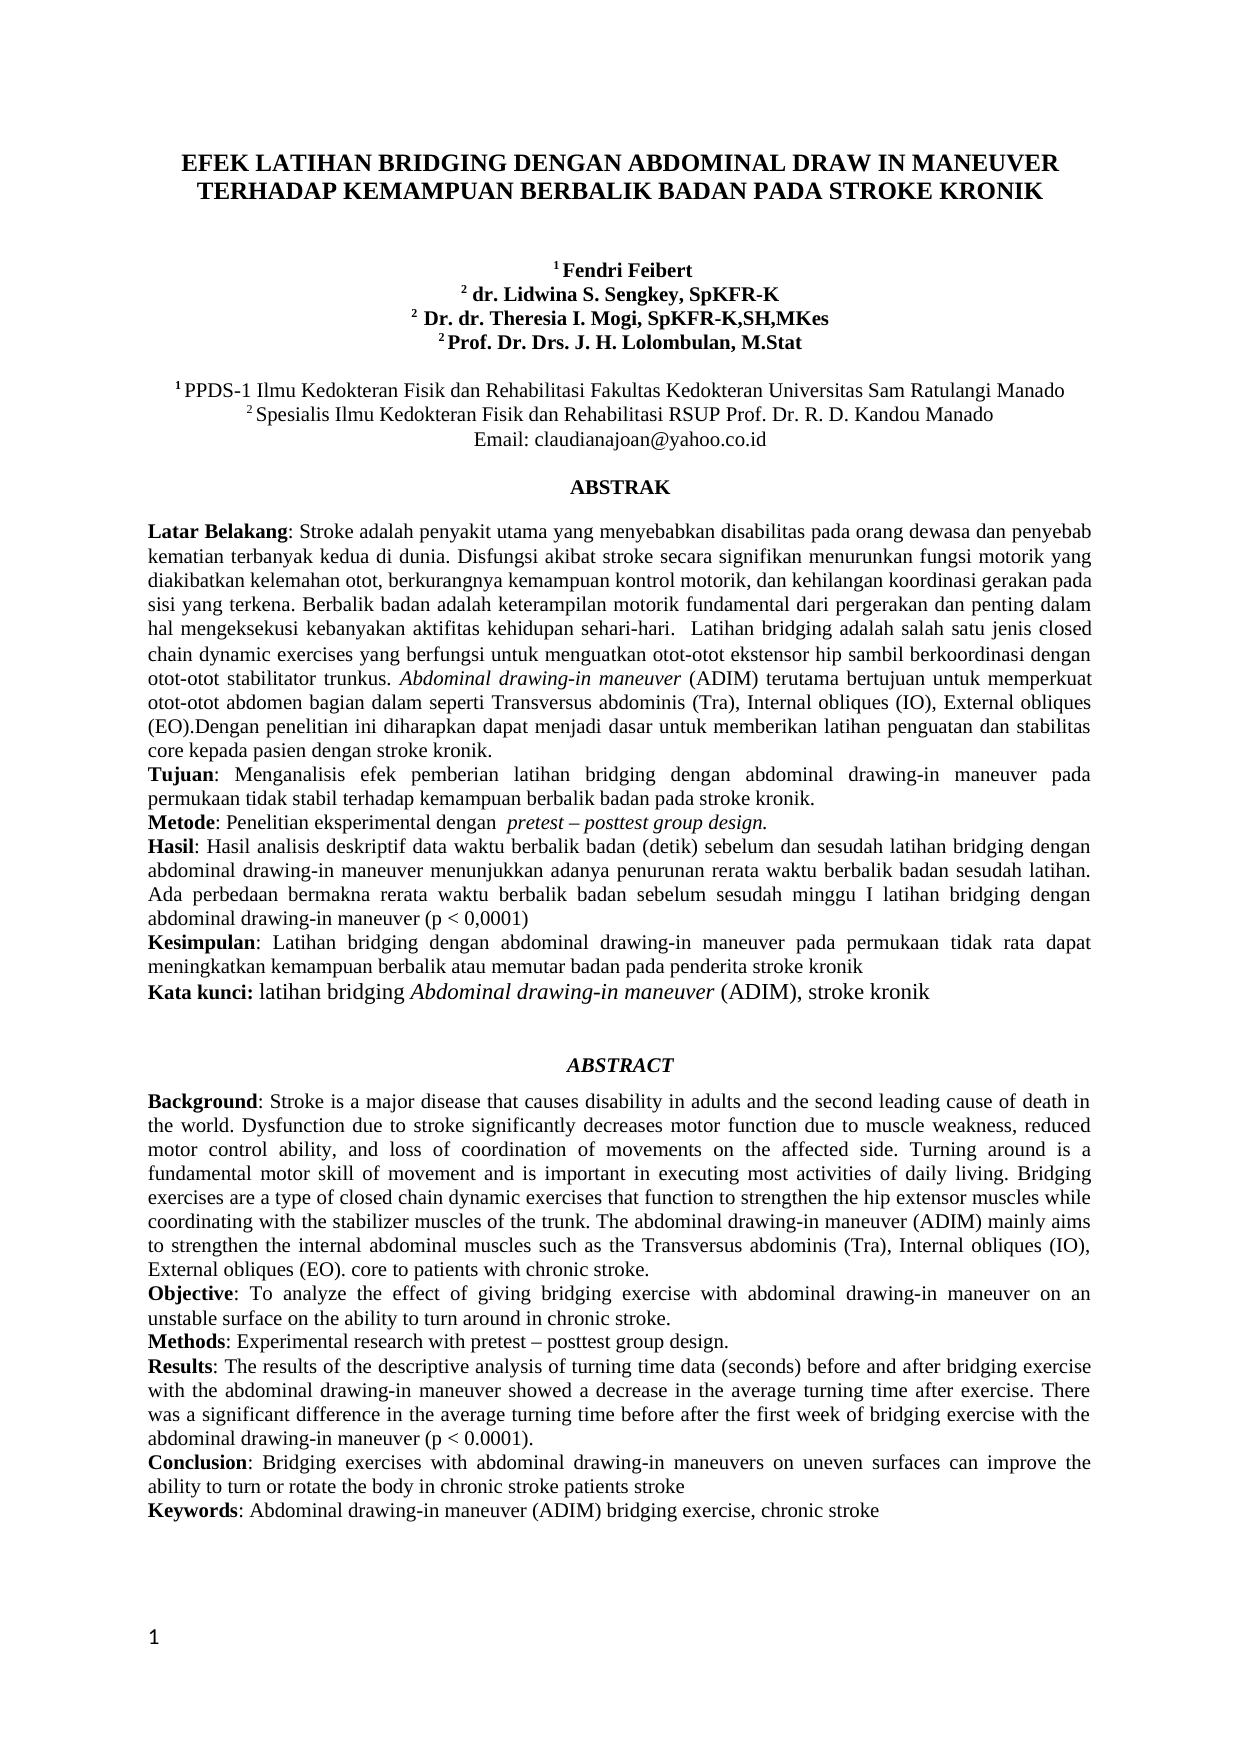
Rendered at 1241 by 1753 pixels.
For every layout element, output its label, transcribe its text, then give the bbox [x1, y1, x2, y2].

text Kata kunci: latihan bridging Abdominal drawing-in maneuver (ADIM), stroke kronik [148, 978, 1092, 1005]
text ABSTRACT [148, 1053, 1092, 1077]
text 1 Fendri Feibert [148, 258, 1092, 282]
text 1 PPDS-1 Ilmu Kedokteran Fisik dan Rehabilitasi Fakultas Kedokteran Universitas Sam Ratulangi Manado [148, 378, 1092, 402]
text 2 Prof. Dr. Drs. J. H. Lolombulan, M.Stat [148, 330, 1092, 354]
text Keywords: Abdominal drawing-in maneuver (ADIM) bridging exercise, chronic stroke [148, 1498, 1092, 1522]
text ABSTRAK [148, 474, 1092, 499]
text Objective: To analyze the effect of giving bridging exercise with abdominal drawing-in maneuver on an unstable surface on the ability to turn around in chronic stroke. [148, 1281, 1092, 1329]
text Results: The results of the descriptive analysis of turning time data (seconds) before and after bridging exercise with the abdominal drawing-in maneuver showed a decrease in the average turning time after exercise. There was a significant difference in the average turning time before after the first week of bridging exercise with the abdominal drawing-in maneuver (p < 0.0001). [148, 1353, 1092, 1450]
text Background: Stroke is a major disease that causes disability in adults and the second leading cause of death in the world. Dysfunction due to stroke significantly decreases motor function due to muscle weakness, reduced motor control ability, and loss of coordination of movements on the affected side. Turning around is a fundamental motor skill of movement and is important in executing most activities of daily living. Bridging exercises are a type of closed chain dynamic exercises that function to strengthen the hip extensor muscles while coordinating with the stabilizer muscles of the trunk. The abdominal drawing-in maneuver (ADIM) mainly aims to strengthen the internal abdominal muscles such as the Transversus abdominis (Tra), Internal obliques (IO), External obliques (EO). core to patients with chronic stroke. [148, 1089, 1092, 1281]
text 2 Dr. dr. Theresia I. Mogi, SpKFR-K,SH,MKes [148, 306, 1092, 330]
text Kesimpulan: Latihan bridging dengan abdominal drawing-in maneuver pada permukaan tidak rata dapat meningkatkan kemampuan berbalik atau memutar badan pada penderita stroke kronik [148, 930, 1092, 978]
text EFEK LATIHAN BRIDGING DENGAN ABDOMINAL DRAW IN MANEUVER TERHADAP KEMAMPUAN BERBALIK BADAN PADA STROKE KRONIK [148, 148, 1092, 205]
text Hasil: Hasil analisis deskriptif data waktu berbalik badan (detik) sebelum dan sesudah latihan bridging dengan abdominal drawing-in maneuver menunjukkan adanya penurunan rerata waktu berbalik badan sesudah latihan. Ada perbedaan bermakna rerata waktu berbalik badan sebelum sesudah minggu I latihan bridging dengan abdominal drawing-in maneuver (p < 0,0001) [148, 834, 1092, 930]
text Latar Belakang: Stroke adalah penyakit utama yang menyebabkan disabilitas pada orang dewasa dan penyebab kematian terbanyak kedua di dunia. Disfungsi akibat stroke secara signifikan menurunkan fungsi motorik yang diakibatkan kelemahan otot, berkurangnya kemampuan kontrol motorik, dan kehilangan koordinasi gerakan pada sisi yang terkena. Berbalik badan adalah keterampilan motorik fundamental dari pergerakan dan penting dalam hal mengeksekusi kebanyakan aktifitas kehidupan sehari-hari. Latihan bridging adalah salah satu jenis closed chain dynamic exercises yang berfungsi untuk menguatkan otot-otot ekstensor hip sambil berkoordinasi dengan otot-otot stabilitator trunkus. Abdominal drawing-in maneuver (ADIM) terutama bertujuan untuk memperkuat otot-otot abdomen bagian dalam seperti Transversus abdominis (Tra), Internal obliques (IO), External obliques (EO).Dengan penelitian ini diharapkan dapat menjadi dasar untuk memberikan latihan penguatan dan stabilitas core kepada pasien dengan stroke kronik. [148, 519, 1092, 762]
text Methods: Experimental research with pretest – posttest group design. [148, 1329, 1092, 1353]
text Email: claudianajoan@yahoo.co.id [148, 426, 1092, 451]
text 2 dr. Lidwina S. Sengkey, SpKFR-K [148, 282, 1092, 306]
text Conclusion: Bridging exercises with abdominal drawing-in maneuvers on uneven surfaces can improve the ability to turn or rotate the body in chronic stroke patients stroke [148, 1450, 1092, 1498]
text 2 Spesialis Ilmu Kedokteran Fisik dan Rehabilitasi RSUP Prof. Dr. R. D. Kandou Manado [148, 402, 1092, 426]
text Tujuan: Menganalisis efek pemberian latihan bridging dengan abdominal drawing-in maneuver pada permukaan tidak stabil terhadap kemampuan berbalik badan pada stroke kronik. [148, 762, 1092, 810]
text Metode: Penelitian eksperimental dengan pretest – posttest group design. [148, 810, 1092, 834]
